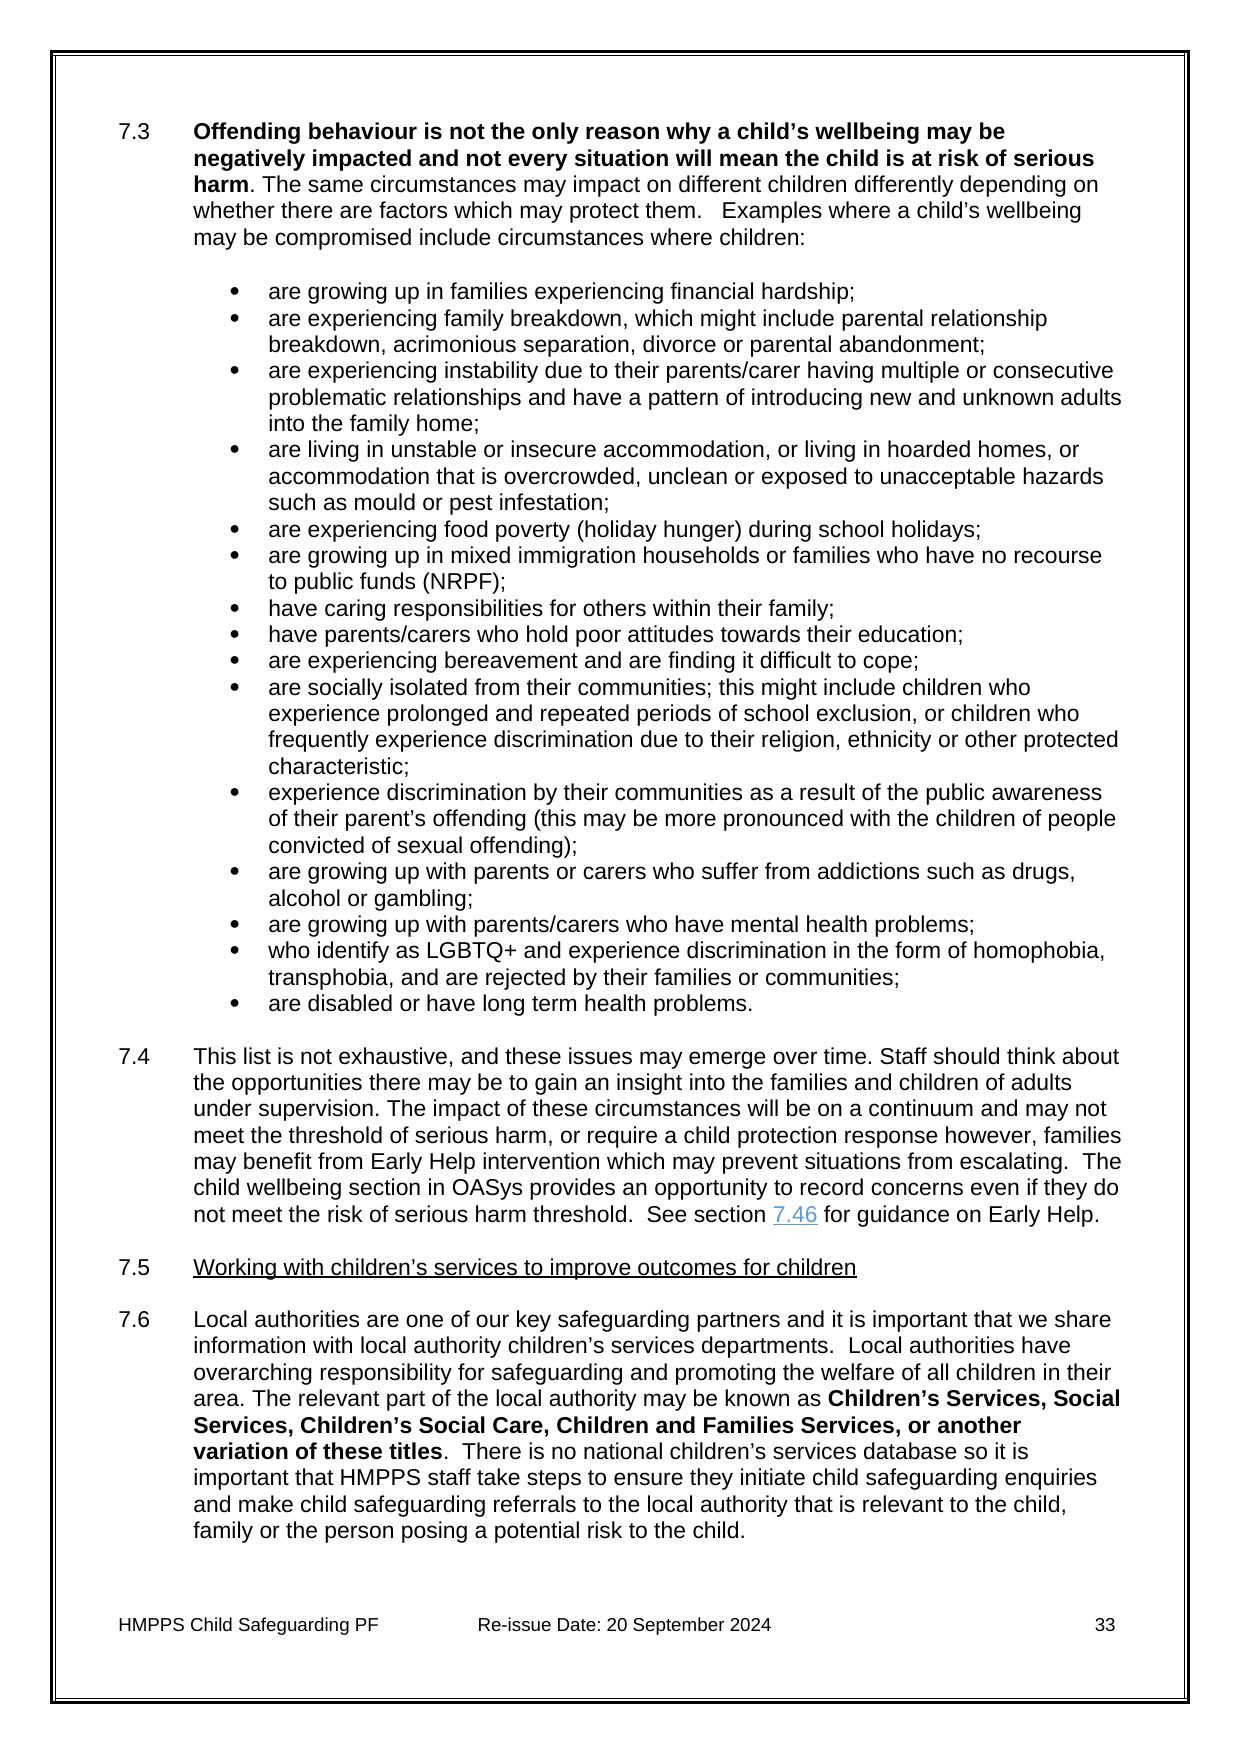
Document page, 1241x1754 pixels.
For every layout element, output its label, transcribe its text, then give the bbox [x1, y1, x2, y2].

list are living in unstable or insecure accommodation, or living in hoarded homes, or accommodation that is overcrowded, unclean or exposed to unacceptable hazards such as mould or pest infestation; [231, 436, 1122, 516]
list are experiencing food poverty (holiday hunger) during school holidays; [231, 516, 1122, 542]
list are growing up in families experiencing financial hardship; [231, 278, 1122, 305]
list are experiencing family breakdown, which might include parental relationship breakdown, acrimonious separation, divorce or parental abandonment; [231, 305, 1122, 357]
list are experiencing instability due to their parents/carer having multiple or consecutive problematic relationships and have a pattern of introducing new and unknown adults into the family home; [231, 357, 1122, 436]
list Offending behaviour is not the only reason why a child’s wellbeing may be negatively impacted and not every situation will mean the child is at risk of serious harm. The same circumstances may impact on different children differently depending on whether there are factors which may protect them. Examples where a child’s wellbeing may be compromised include circumstances where children: [118, 118, 1122, 250]
list are experiencing bereavement and are finding it difficult to cope; [231, 647, 1122, 674]
list are growing up with parents/carers who have mental health problems; [231, 911, 1122, 937]
list This list is not exhaustive, and these issues may emerge over time. Staff should think about the opportunities there may be to gain an insight into the families and children of adults under supervision. The impact of these circumstances will be on a continuum and may not meet the threshold of serious harm, or require a child protection response however, families may benefit from Early Help intervention which may prevent situations from escalating. The child wellbeing section in OASys provides an opportunity to record concerns even if they do not meet the risk of serious harm threshold. See section 7.30 for guidance on Early Help. [118, 1043, 1122, 1227]
list who identify as LGBTQ+ and experience discrimination in the form of homophobia, transphobia, and are rejected by their families or communities; [231, 937, 1122, 990]
list are growing up in mixed immigration households or families who have no recourse to public funds (NRPF); [231, 542, 1122, 594]
list Local authorities are one of our key safeguarding partners and it is important that we share information with local authority children’s services departments. Local authorities have overarching responsibility for safeguarding and promoting the welfare of all children in their area. The relevant part of the local authority may be known as Children’s Services, Social Services, Children’s Social Care, Children and Families Services, or another variation of these titles. There is no national children’s services database so it is important that HMPPS staff take steps to ensure they initiate child safeguarding enquiries and make child safeguarding referrals to the local authority that is relevant to the child, family or the person posing a potential risk to the child. [118, 1306, 1122, 1543]
list are growing up with parents or carers who suffer from addictions such as drugs, alcohol or gambling; [231, 858, 1122, 911]
list experience discrimination by their communities as a result of the public awareness of their parent’s offending (this may be more pronounced with the children of people convicted of sexual offending); [231, 779, 1122, 858]
list are disabled or have long term health problems. [231, 990, 1122, 1016]
list Working with children’s services to improve outcomes for children [118, 1253, 1122, 1280]
list have caring responsibilities for others within their family; [231, 594, 1122, 621]
list have parents/carers who hold poor attitudes towards their education; [231, 621, 1122, 647]
list are socially isolated from their communities; this might include children who experience prolonged and repeated periods of school exclusion, or children who frequently experience discrimination due to their religion, ethnicity or other protected characteristic; [231, 674, 1122, 779]
